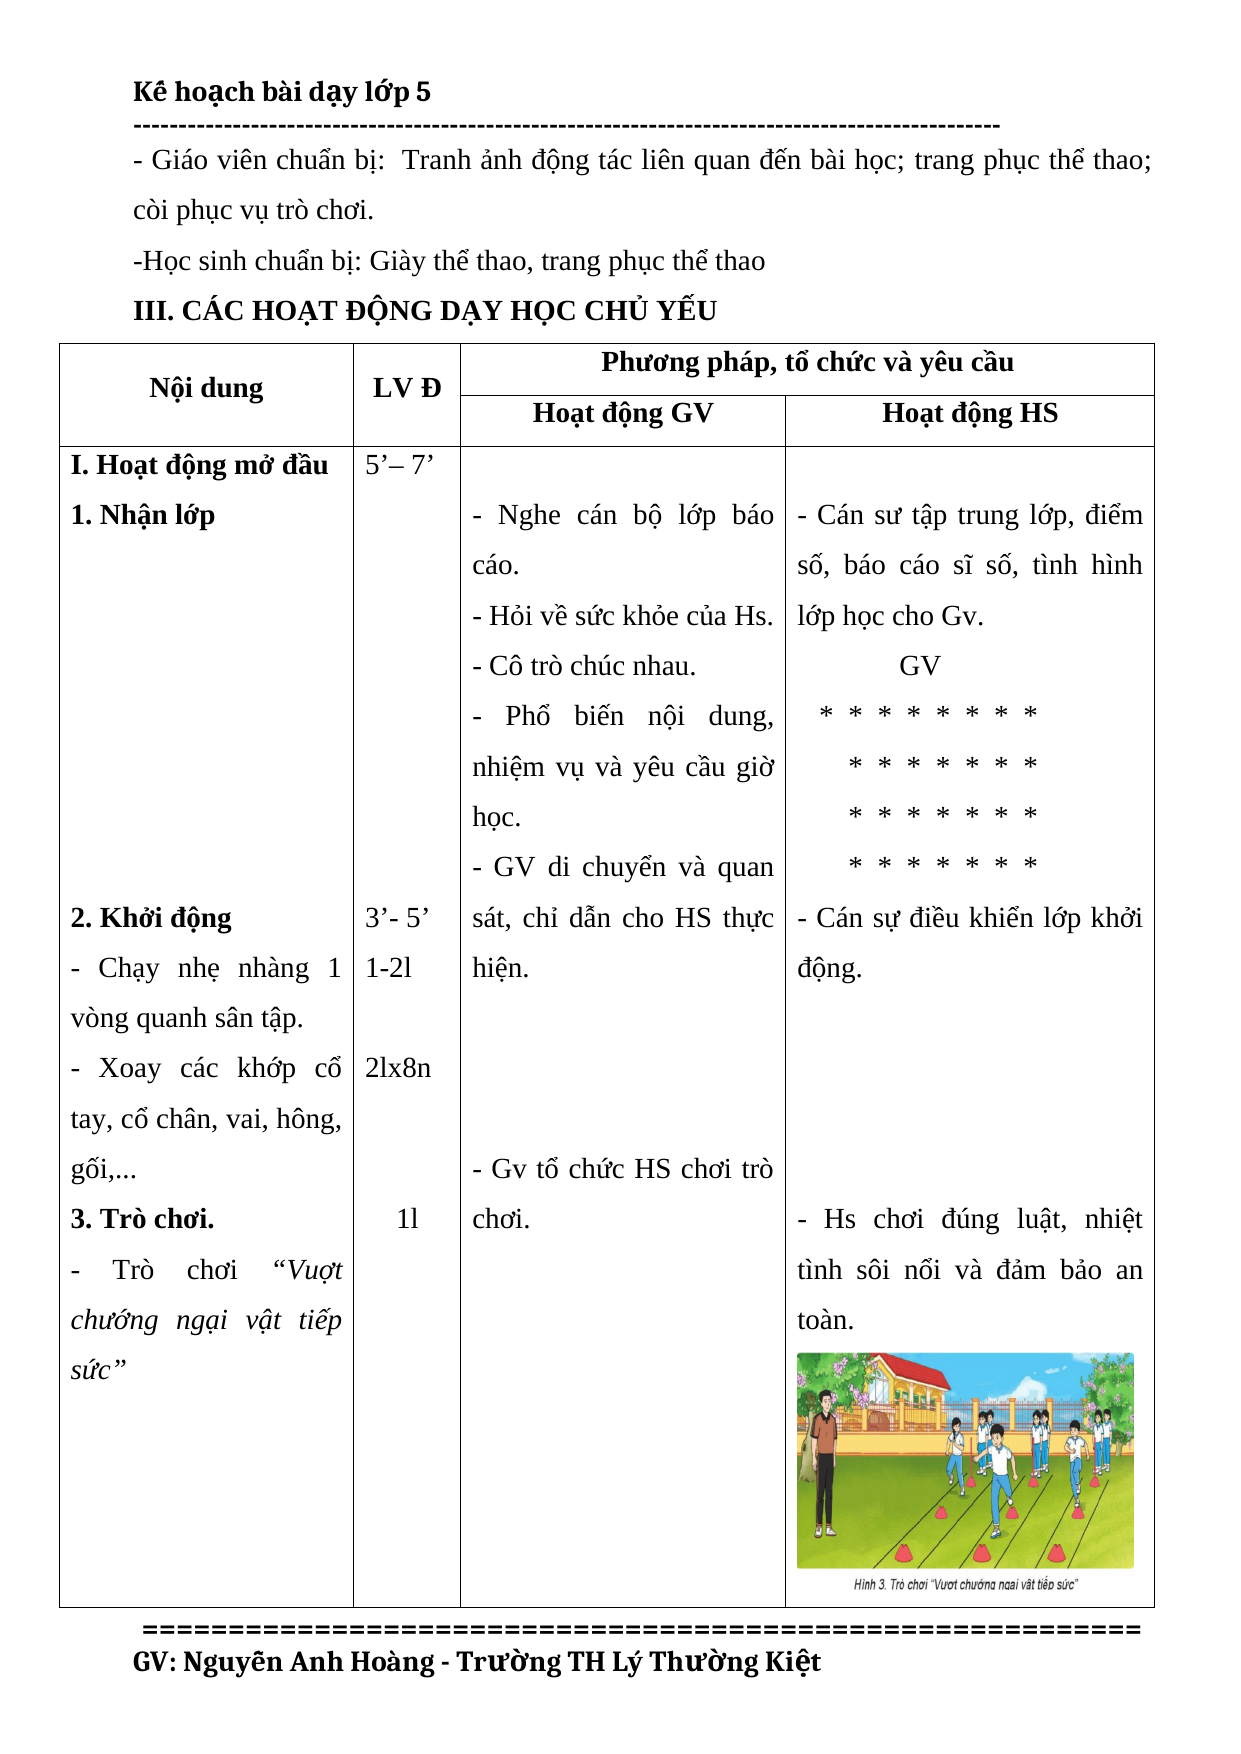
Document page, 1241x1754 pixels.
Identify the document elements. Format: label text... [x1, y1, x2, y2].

table_cell - Nghe cán bộ lớp báo cáo. - Hỏi về sức khỏe của Hs. - Cô trò chúc nhau. - Phổ biến nội dung, nhiệm vụ và yêu cầu giờ học. - GV di chuyển và quan sát, chỉ dẫn cho HS thực hiện. - Gv tổ chức HS chơi trò chơi. [461, 447, 785, 1607]
table_header LV Đ [354, 344, 460, 446]
table_cell 5’– 7’ 3’- 5’ 1-2l 2lx8n 1l [354, 447, 460, 1607]
table_header Nội dung [60, 344, 353, 446]
text -Học sinh chuẩn bị: Giày thể thao, trang phục thể thao [133, 243, 1152, 276]
text III. CÁC HOẠT ĐỘNG DẠY HỌC CHỦ YẾU [133, 293, 1152, 327]
picture [797, 1352, 1134, 1590]
table_cell Hoạt động HS [786, 396, 1154, 446]
table_header Phương pháp, tổ chức và yêu cầu [461, 344, 1154, 394]
table_cell Hoạt động GV [461, 396, 785, 446]
table_cell - Cán sư tập trung lớp, điểm số, báo cáo sĩ số, tình hình lớp học cho Gv. GV * * * * * * * * * * * * * * * * * * * * * * * * * * * * * - Cán sự điều khiển lớp khởi động. - Hs chơi đúng luật, nhiệt tình sôi nổi và đảm bảo an toàn. [786, 447, 1154, 1607]
text - Giáo viên chuẩn bị: Tranh ảnh động tác liên quan đến bài học; trang phục thể thao; còi phục vụ trò chơi. [133, 142, 1152, 226]
table_cell I. Hoạt động mở đầu 1. Nhận lớp 2. Khởi động - Chạy nhẹ nhàng 1 vòng quanh sân tập. - Xoay các khớp cổ tay, cổ chân, vai, hông, gối,... 3. Trò chơi. - Trò chơi “Vuợt chướng ngại vật tiếp sức” [60, 447, 353, 1607]
